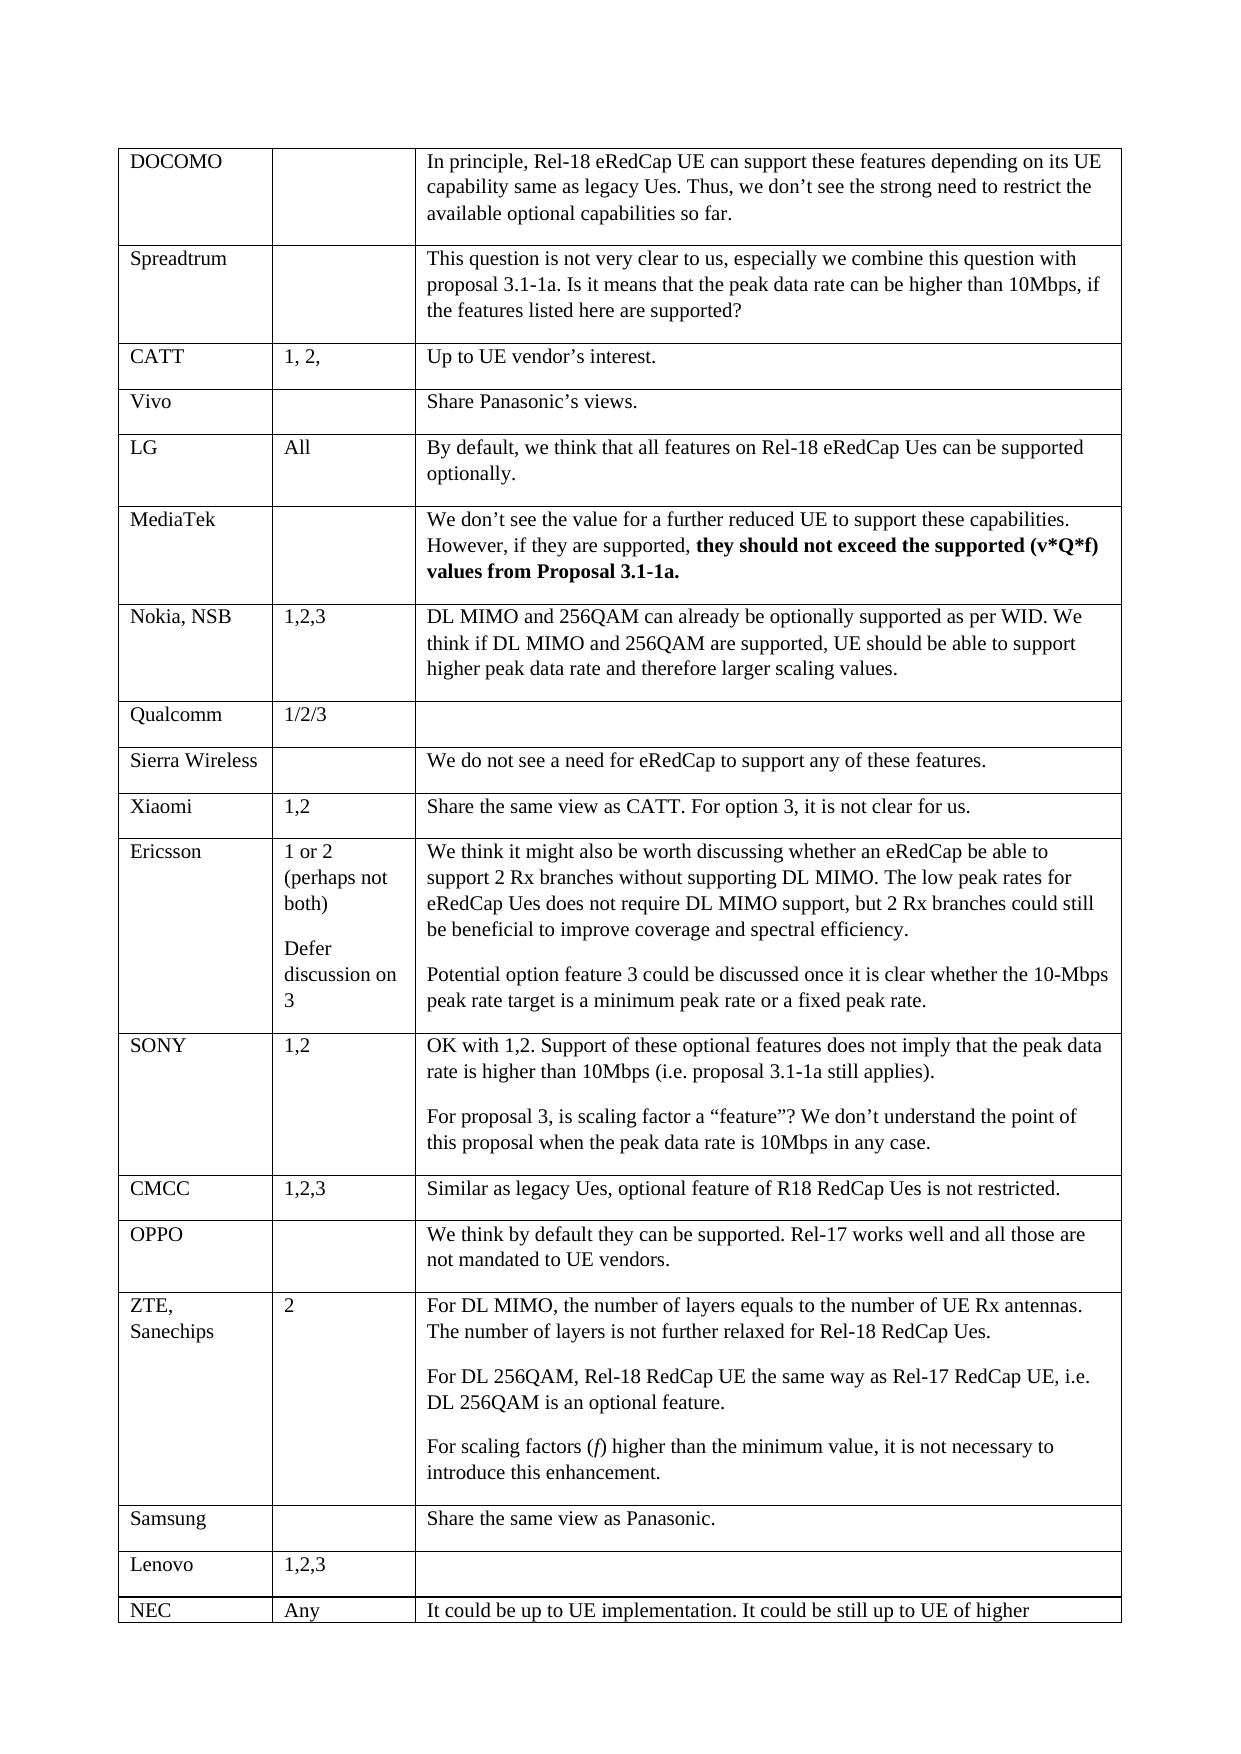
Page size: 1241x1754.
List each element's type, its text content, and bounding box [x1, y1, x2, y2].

table_cell DL MIMO and 256QAM can already be optionally supported as per WID. We think if DL MIMO and 256QAM are supported, UE should be able to support higher peak data rate and therefore larger scaling values. [416, 605, 1121, 701]
table_cell Samsung [119, 1506, 272, 1551]
table_cell MediaTek [119, 507, 272, 603]
table_cell [273, 748, 415, 792]
table_cell Nokia, NSB [119, 605, 272, 701]
table_cell Lenovo [119, 1552, 272, 1596]
table_cell Share the same view as Panasonic. [416, 1506, 1121, 1551]
table_cell Share Panasonic’s views. [416, 390, 1121, 434]
table_cell Ericsson [119, 839, 272, 1032]
table_cell 1, 2, [273, 344, 415, 388]
table_cell 2 [273, 1293, 415, 1505]
table_cell We do not see a need for eRedCap to support any of these features. [416, 748, 1121, 792]
table_cell SONY [119, 1034, 272, 1175]
table_cell [273, 149, 415, 245]
table_cell 1,2,3 [273, 1552, 415, 1596]
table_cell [416, 1598, 1121, 1622]
table_cell 1,2 [273, 1034, 415, 1175]
table_cell 1,2,3 [273, 1176, 415, 1220]
table_cell [273, 1221, 415, 1292]
table_cell [416, 1552, 1121, 1596]
table_cell Sierra Wireless [119, 748, 272, 792]
table_cell 1,2,3 [273, 605, 415, 701]
table_cell In principle, Rel-18 eRedCap UE can support these features depending on its UE capability same as legacy Ues. Thus, we don’t see the strong need to restrict the available optional capabilities so far. [416, 149, 1121, 245]
table_cell NEC [119, 1598, 272, 1622]
table_cell [273, 507, 415, 603]
table_cell Similar as legacy Ues, optional feature of R18 RedCap Ues is not restricted. [416, 1176, 1121, 1220]
table_cell Xiaomi [119, 794, 272, 838]
table_cell Up to UE vendor’s interest. [416, 344, 1121, 388]
table_cell LG [119, 435, 272, 506]
table_cell OK with 1,2. Support of these optional features does not imply that the peak data rate is higher than 10Mbps (i.e. proposal 3.1-1a still applies). For proposal 3, is scaling factor a “feature”? We don’t understand the point of this proposal when the peak data rate is 10Mbps in any case. [416, 1034, 1121, 1175]
table_cell DOCOMO [119, 149, 272, 245]
table_cell [273, 1506, 415, 1551]
table_cell [416, 702, 1121, 747]
table_cell Any [273, 1598, 415, 1622]
table_cell ZTE, Sanechips [119, 1293, 272, 1505]
table_cell CATT [119, 344, 272, 388]
table_cell We don’t see the value for a further reduced UE to support these capabilities. However, if they are supported, they should not exceed the supported (v*Q*f) values from Proposal 3.1-1a. [416, 507, 1121, 603]
table_cell Qualcomm [119, 702, 272, 747]
table_cell Vivo [119, 390, 272, 434]
table_cell For DL MIMO, the number of layers equals to the number of UE Rx antennas. The number of layers is not further relaxed for Rel-18 RedCap Ues. For DL 256QAM, Rel-18 RedCap UE the same way as Rel-17 RedCap UE, i.e. DL 256QAM is an optional feature. For scaling factors (f) higher than the minimum value, it is not necessary to introduce this enhancement. [416, 1293, 1121, 1505]
table_cell By default, we think that all features on Rel-18 eRedCap Ues can be supported optionally. [416, 435, 1121, 506]
table_cell We think by default they can be supported. Rel-17 works well and all those are not mandated to UE vendors. [416, 1221, 1121, 1292]
table_cell Share the same view as CATT. For option 3, it is not clear for us. [416, 794, 1121, 838]
table_cell CMCC [119, 1176, 272, 1220]
table_cell OPPO [119, 1221, 272, 1292]
table_cell 1 or 2 (perhaps not both) Defer discussion on 3 [273, 839, 415, 1032]
table_cell Spreadtrum [119, 246, 272, 343]
table_cell This question is not very clear to us, especially we combine this question with proposal 3.1-1a. Is it means that the peak data rate can be higher than 10Mbps, if the features listed here are supported? [416, 246, 1121, 343]
table_cell [273, 390, 415, 434]
table_cell We think it might also be worth discussing whether an eRedCap be able to support 2 Rx branches without supporting DL MIMO. The low peak rates for eRedCap Ues does not require DL MIMO support, but 2 Rx branches could still be beneficial to improve coverage and spectral efficiency. Potential option feature 3 could be discussed once it is clear whether the 10-Mbps peak rate target is a minimum peak rate or a fixed peak rate. [416, 839, 1121, 1032]
table_cell 1/2/3 [273, 702, 415, 747]
table_cell [273, 246, 415, 343]
table_cell All [273, 435, 415, 506]
table_cell 1,2 [273, 794, 415, 838]
